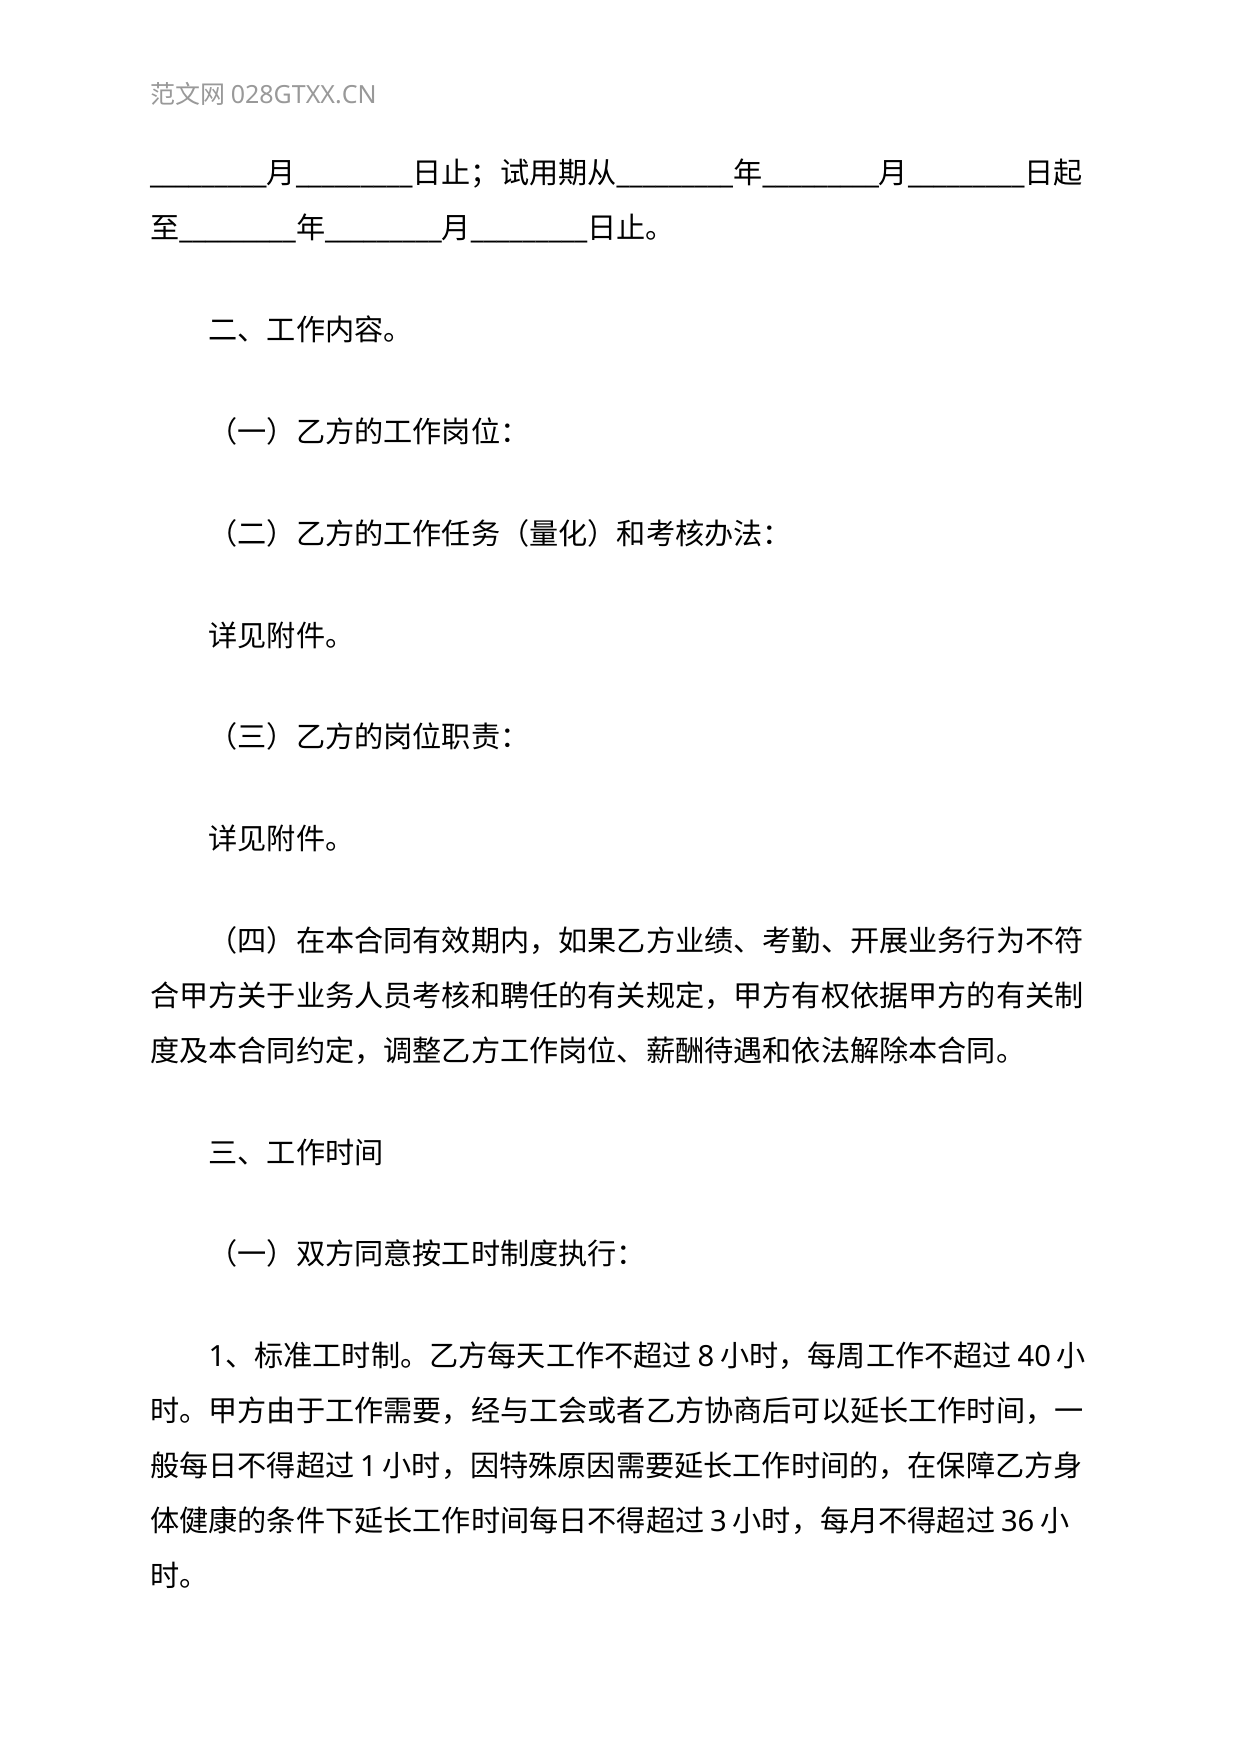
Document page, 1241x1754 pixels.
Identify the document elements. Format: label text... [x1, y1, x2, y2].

text （三）乙方的岗位职责： [150, 714, 1090, 756]
text 三、工作时间 [150, 1129, 1090, 1171]
text （一）乙方的工作岗位： [150, 409, 1090, 451]
text （二）乙方的工作任务（量化）和考核办法： [150, 511, 1090, 553]
text （四）在本合同有效期内，如果乙方业绩、考勤、开展业务行为不符合甲方关于业务人员考核和聘任的有关规定，甲方有权依据甲方的有关制度及本合同约定，调整乙方工作岗位、薪酬待遇和依法解除本合同。 [150, 918, 1090, 1070]
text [150, 150, 1090, 247]
text 二、工作内容。 [150, 307, 1090, 349]
text （一）双方同意按工时制度执行： [150, 1231, 1090, 1273]
text 详见附件。 [150, 816, 1090, 858]
text 1、标准工时制。乙方每天工作不超过8小时，每周工作不超过40小时。甲方由于工作需要，经与工会或者乙方协商后可以延长工作时间，一般每日不得超过1小时，因特殊原因需要延长工作时间的，在保障乙方身体健康的条件下延长工作时间每日不得超过3小时，每月不得超过36小时。 [150, 1333, 1090, 1595]
text 详见附件。 [150, 612, 1090, 654]
